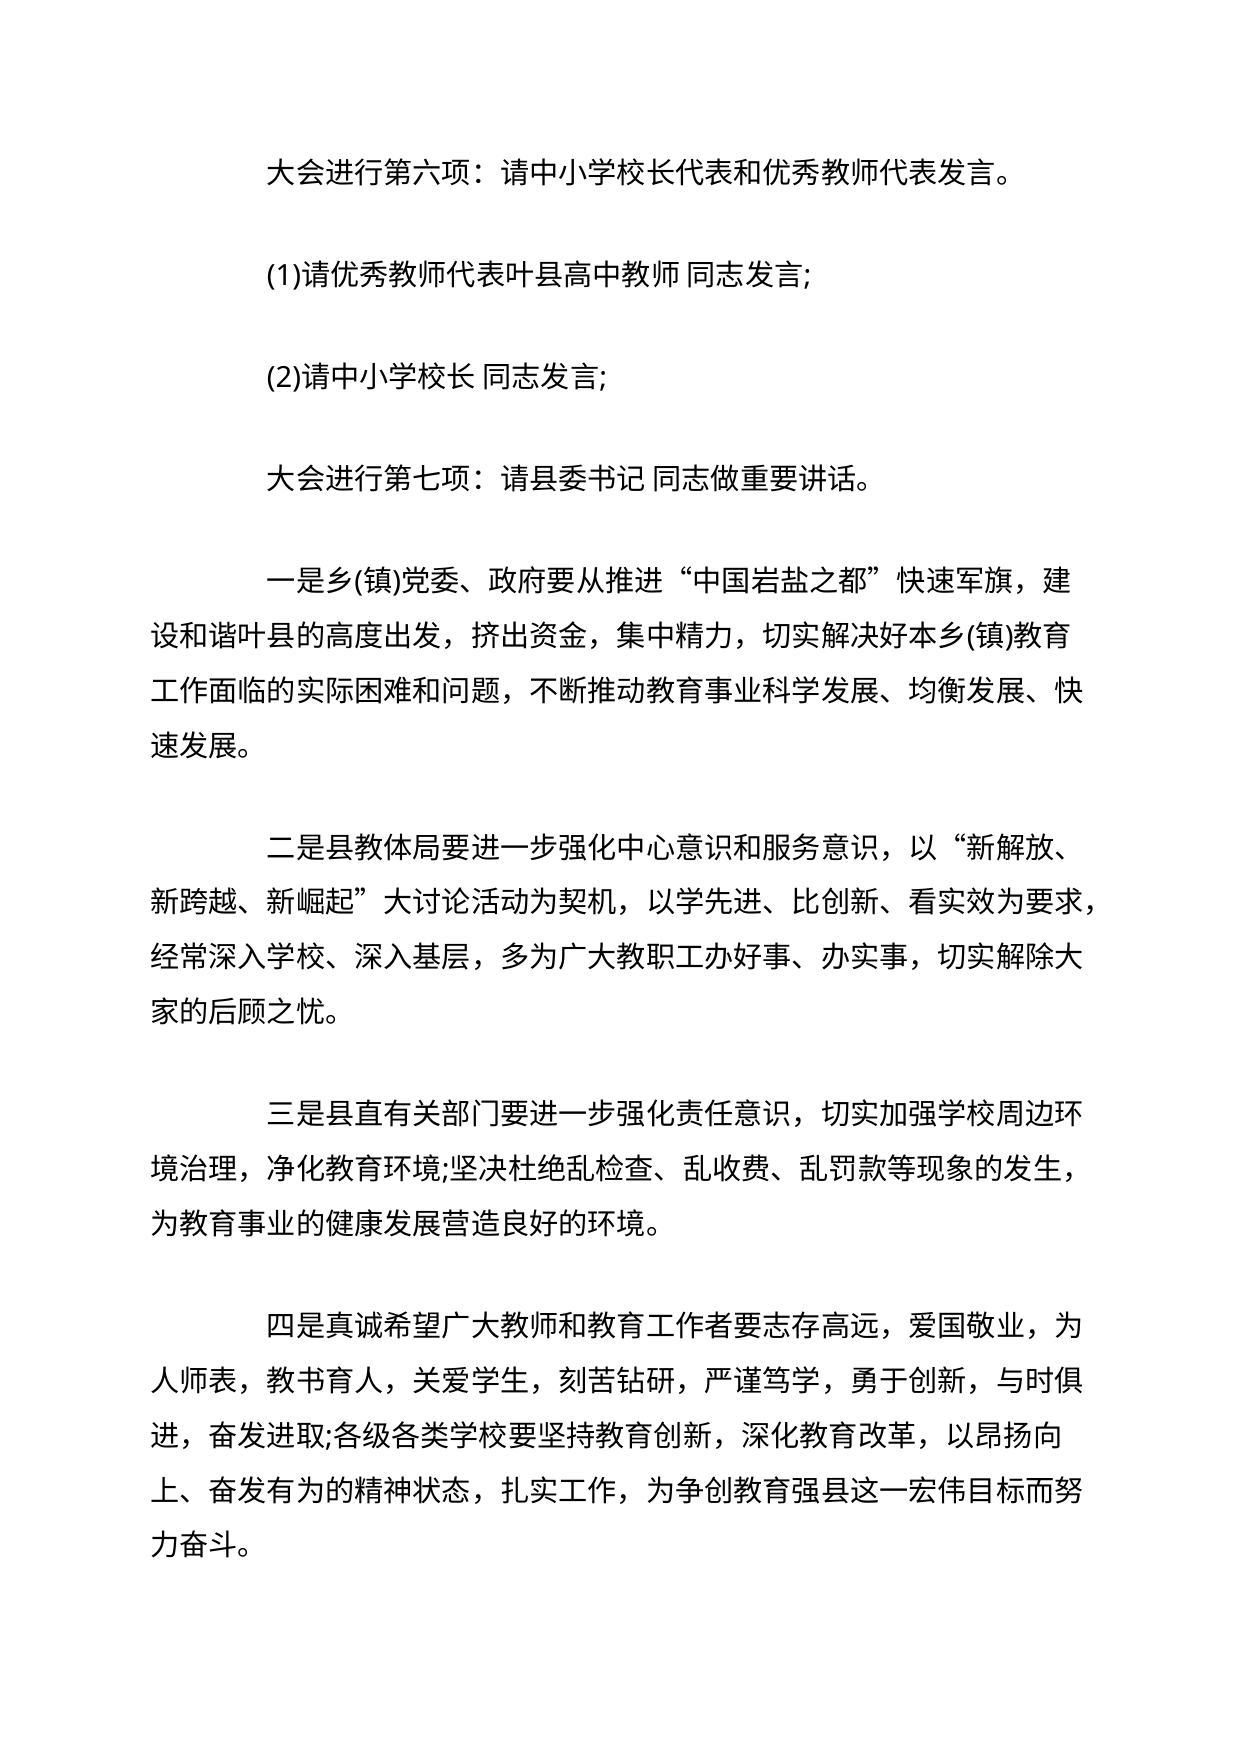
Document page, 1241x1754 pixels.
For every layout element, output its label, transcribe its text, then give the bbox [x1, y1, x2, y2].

text 四是真诚希望广大教师和教育工作者要志存高远，爱国敬业，为人师表，教书育人，关爱学生，刻苦钻研，严谨笃学，勇于创新，与时俱进，奋发进取;各级各类学校要坚持教育创新，深化教育改革，以昂扬向上、奋发有为的精神状态，扎实工作，为争创教育强县这一宏伟目标而努力奋斗。 [150, 1302, 1090, 1564]
text 一是乡(镇)党委、政府要从推进“中国岩盐之都”快速军旗，建设和谐叶县的高度出发，挤出资金，集中精力，切实解决好本乡(镇)教育工作面临的实际困难和问题，不断推动教育事业科学发展、均衡发展、快速发展。 [150, 557, 1090, 765]
text 大会进行第六项：请中小学校长代表和优秀教师代表发言。 [150, 150, 1090, 192]
text (1)请优秀教师代表叶县高中教师 同志发言; [150, 252, 1090, 294]
text 二是县教体局要进一步强化中心意识和服务意识，以“新解放、新跨越、新崛起”大讨论活动为契机，以学先进、比创新、看实效为要求，经常深入学校、深入基层，多为广大教职工办好事、办实事，切实解除大家的后顾之忧。 [150, 824, 1090, 1031]
text 三是县直有关部门要进一步强化责任意识，切实加强学校周边环境治理，净化教育环境;坚决杜绝乱检查、乱收费、乱罚款等现象的发生，为教育事业的健康发展营造良好的环境。 [150, 1091, 1090, 1243]
text (2)请中小学校长 同志发言; [150, 354, 1090, 396]
text 大会进行第七项：请县委书记 同志做重要讲话。 [150, 456, 1090, 498]
